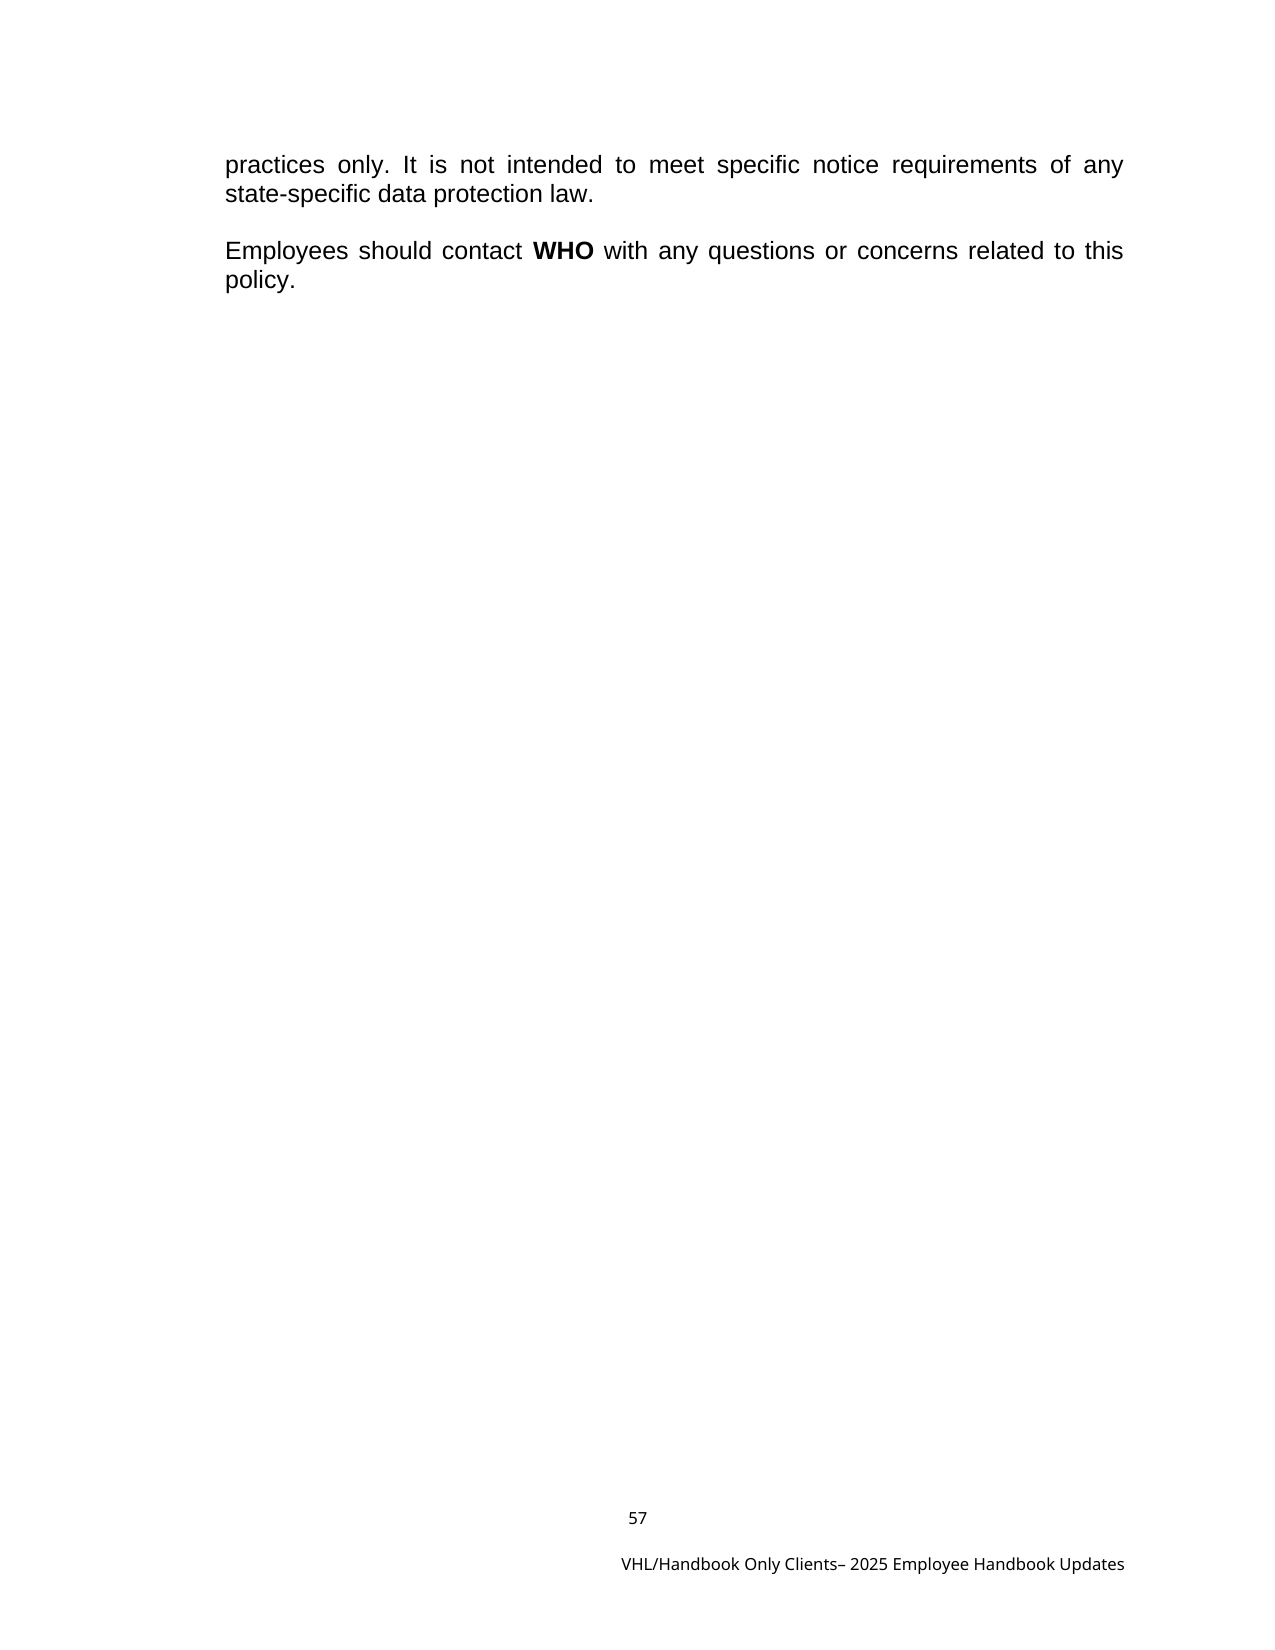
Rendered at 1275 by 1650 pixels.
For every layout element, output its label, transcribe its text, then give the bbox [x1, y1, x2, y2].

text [225, 150, 1125, 207]
text Employees should contact WHO with any questions or concerns related to this policy. [225, 236, 1125, 294]
